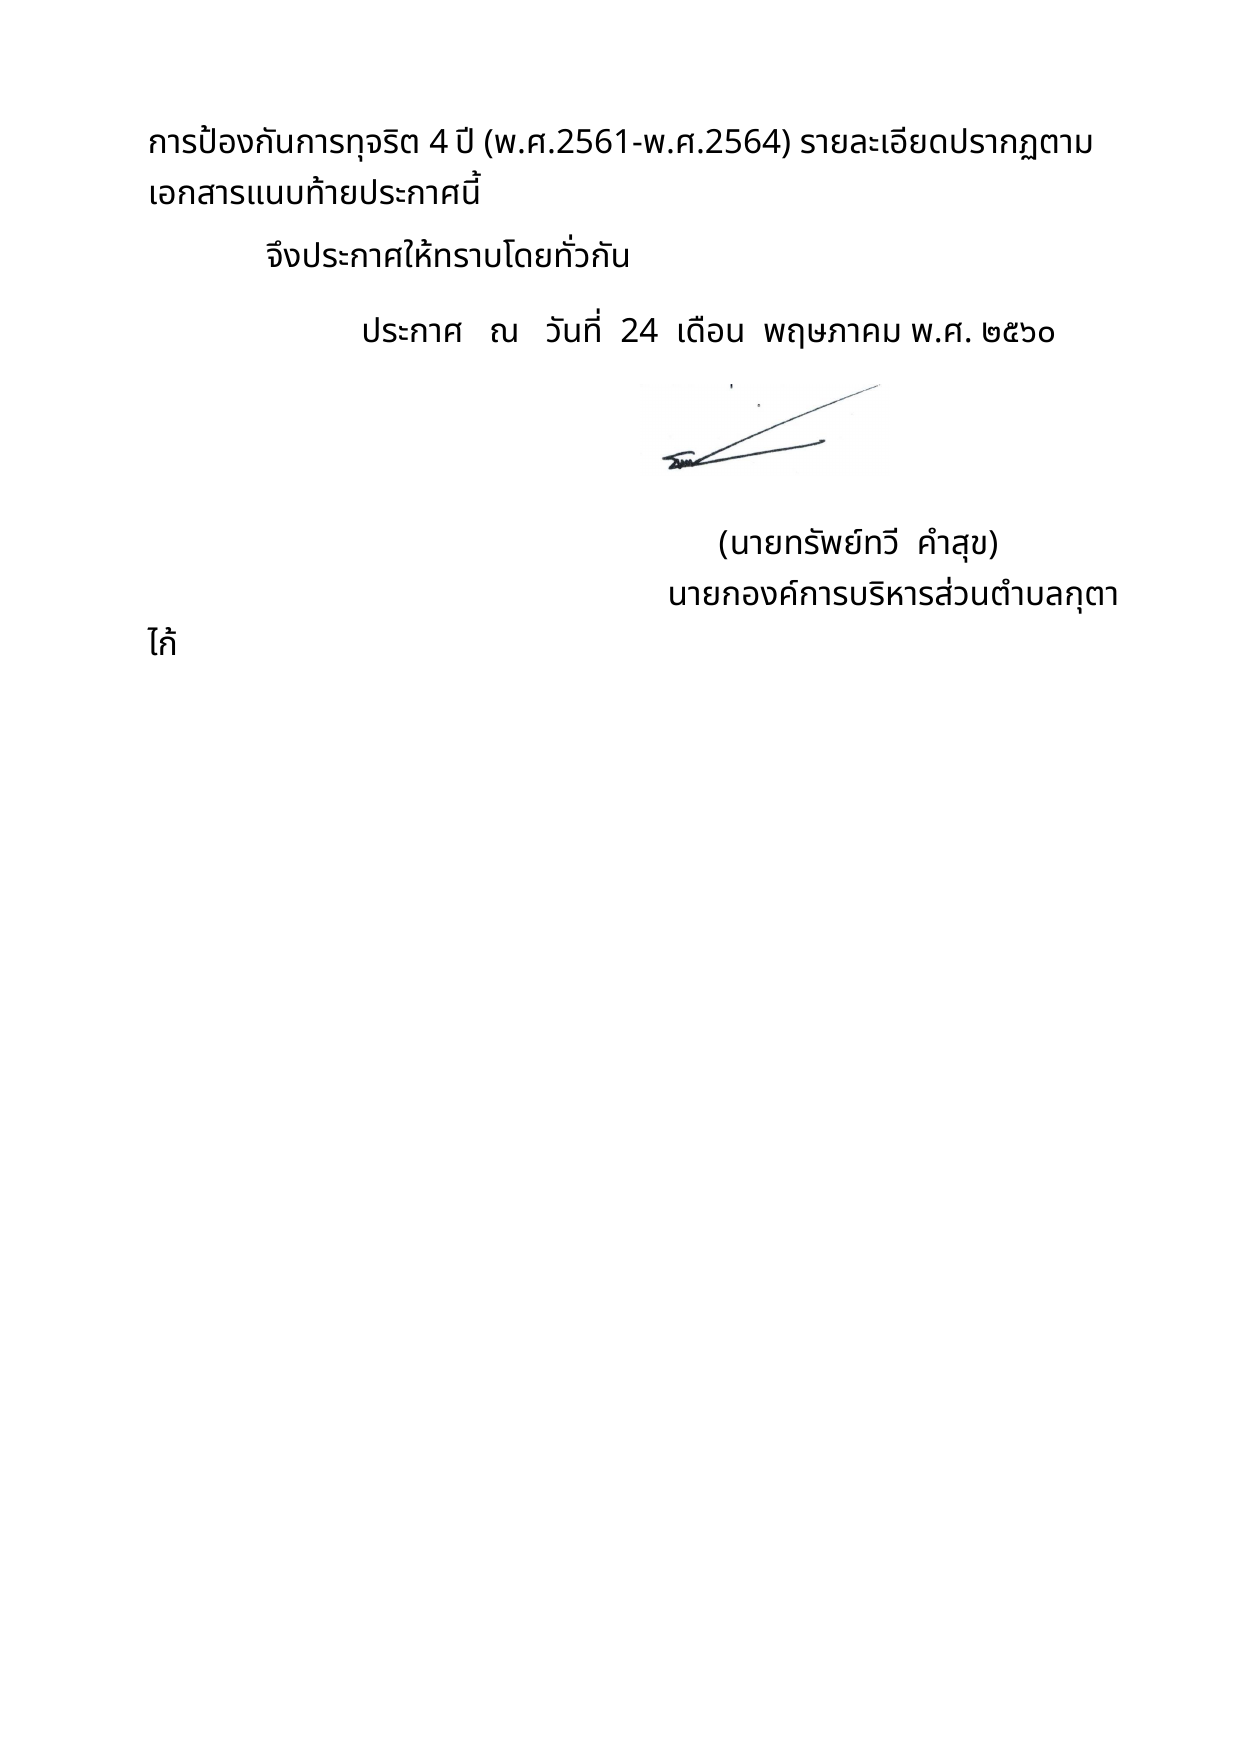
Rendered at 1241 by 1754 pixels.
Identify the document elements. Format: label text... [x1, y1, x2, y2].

text นายกองค์การบริหารส่วนตำบลกุตาไก้ [148, 569, 1122, 670]
text ประกาศ ณ วันที่ 24 เดือน พฤษภาคม พ.ศ. ๒๕๖๐ [148, 307, 1122, 358]
text (นายทรัพย์ทวี คำสุข) [148, 519, 1122, 569]
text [148, 118, 1122, 219]
text จึงประกาศให้ทราบโดยทั่วกัน [148, 232, 1122, 282]
picture [639, 384, 890, 476]
